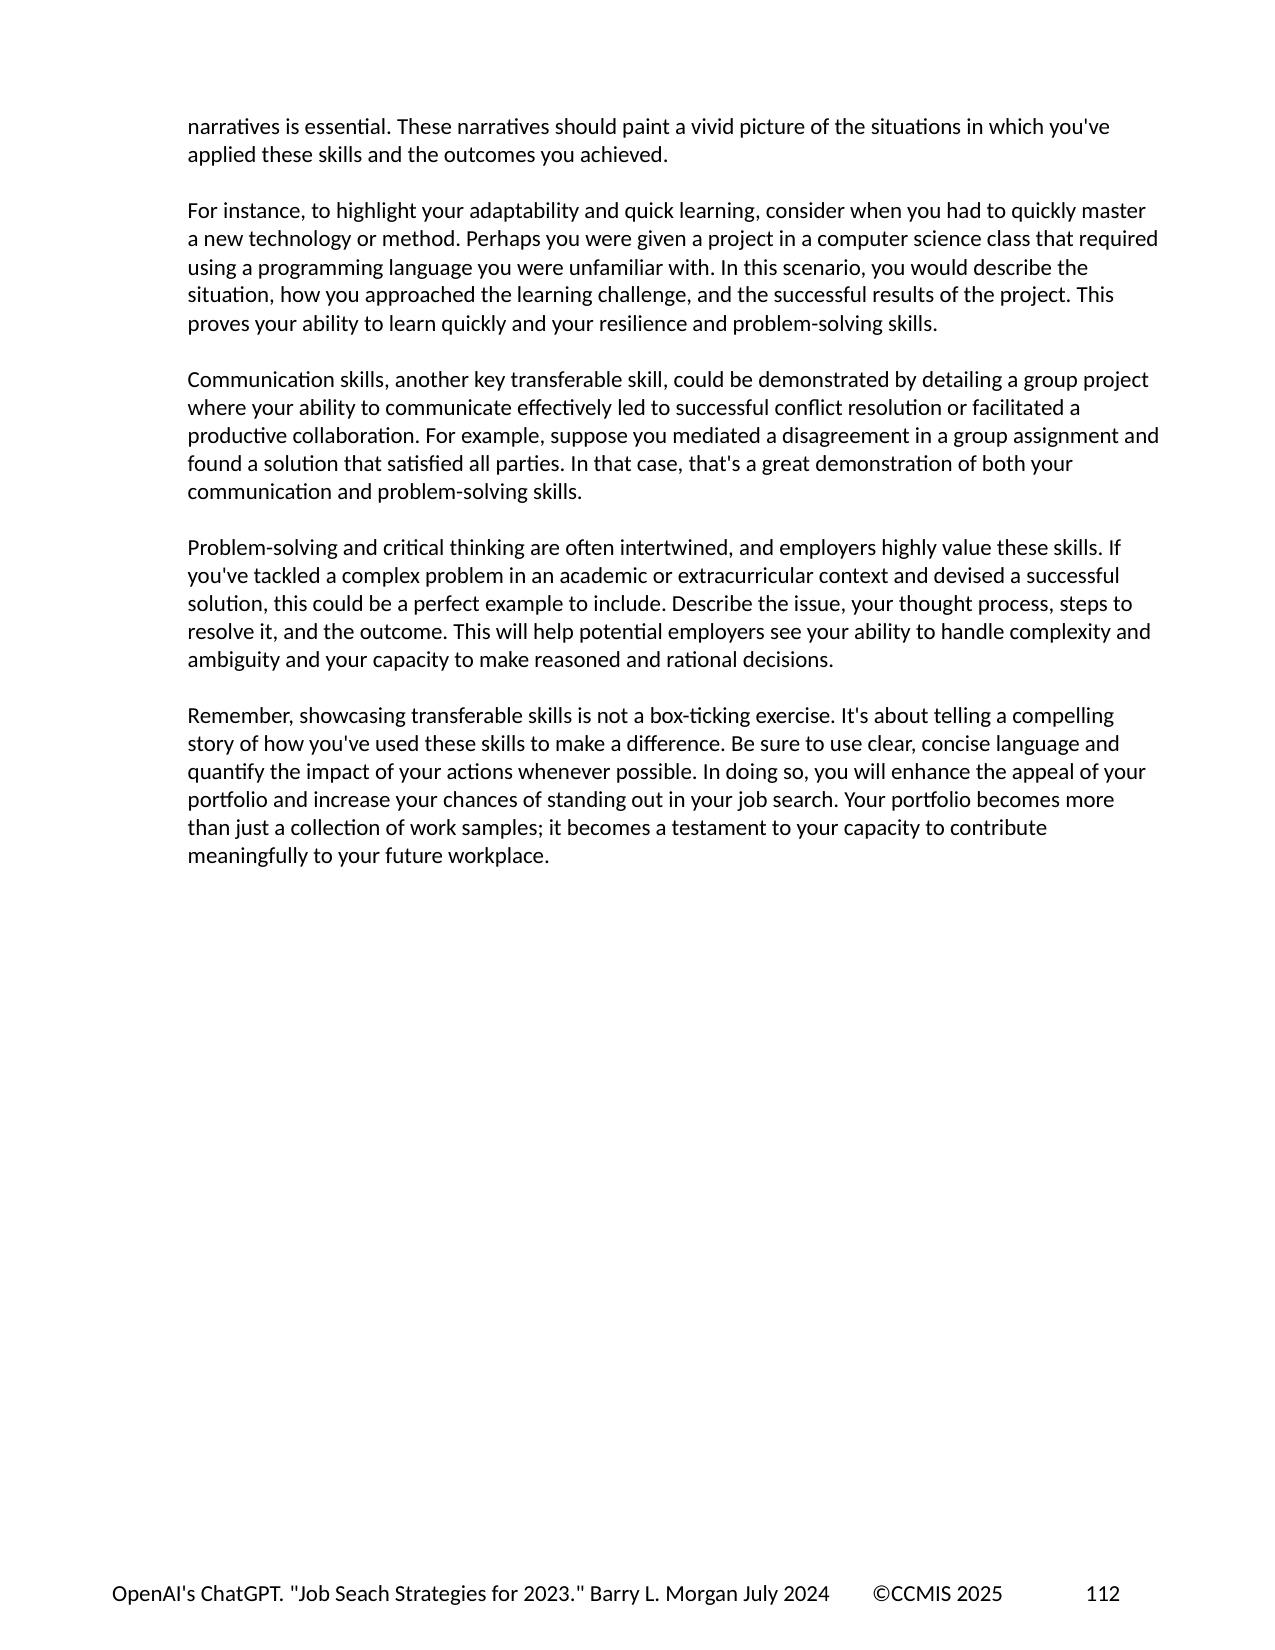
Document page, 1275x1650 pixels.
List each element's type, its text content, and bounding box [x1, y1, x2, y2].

text For instance, to highlight your adaptability and quick learning, consider when you had to quickly master a new technology or method. Perhaps you were given a project in a computer science class that required using a programming language you were unfamiliar with. In this scenario, you would describe the situation, how you approached the learning challenge, and the successful results of the project. This proves your ability to learn quickly and your resilience and problem-solving skills. [187, 197, 1162, 337]
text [187, 112, 1162, 168]
text Problem-solving and critical thinking are often intertwined, and employers highly value these skills. If you've tackled a complex problem in an academic or extracurricular context and devised a successful solution, this could be a perfect example to include. Describe the issue, your thought process, steps to resolve it, and the outcome. This will help potential employers see your ability to handle complexity and ambiguity and your capacity to make reasoned and rational decisions. [187, 533, 1162, 673]
text Remember, showcasing transferable skills is not a box-ticking exercise. It's about telling a compelling story of how you've used these skills to make a difference. Be sure to use clear, concise language and quantify the impact of your actions whenever possible. In doing so, you will enhance the appeal of your portfolio and increase your chances of standing out in your job search. Your portfolio becomes more than just a collection of work samples; it becomes a testament to your capacity to contribute meaningfully to your future workplace. [187, 701, 1162, 869]
text Communication skills, another key transferable skill, could be demonstrated by detailing a group project where your ability to communicate effectively led to successful conflict resolution or facilitated a productive collaboration. For example, suppose you mediated a disagreement in a group assignment and found a solution that satisfied all parties. In that case, that's a great demonstration of both your communication and problem-solving skills. [187, 365, 1162, 505]
